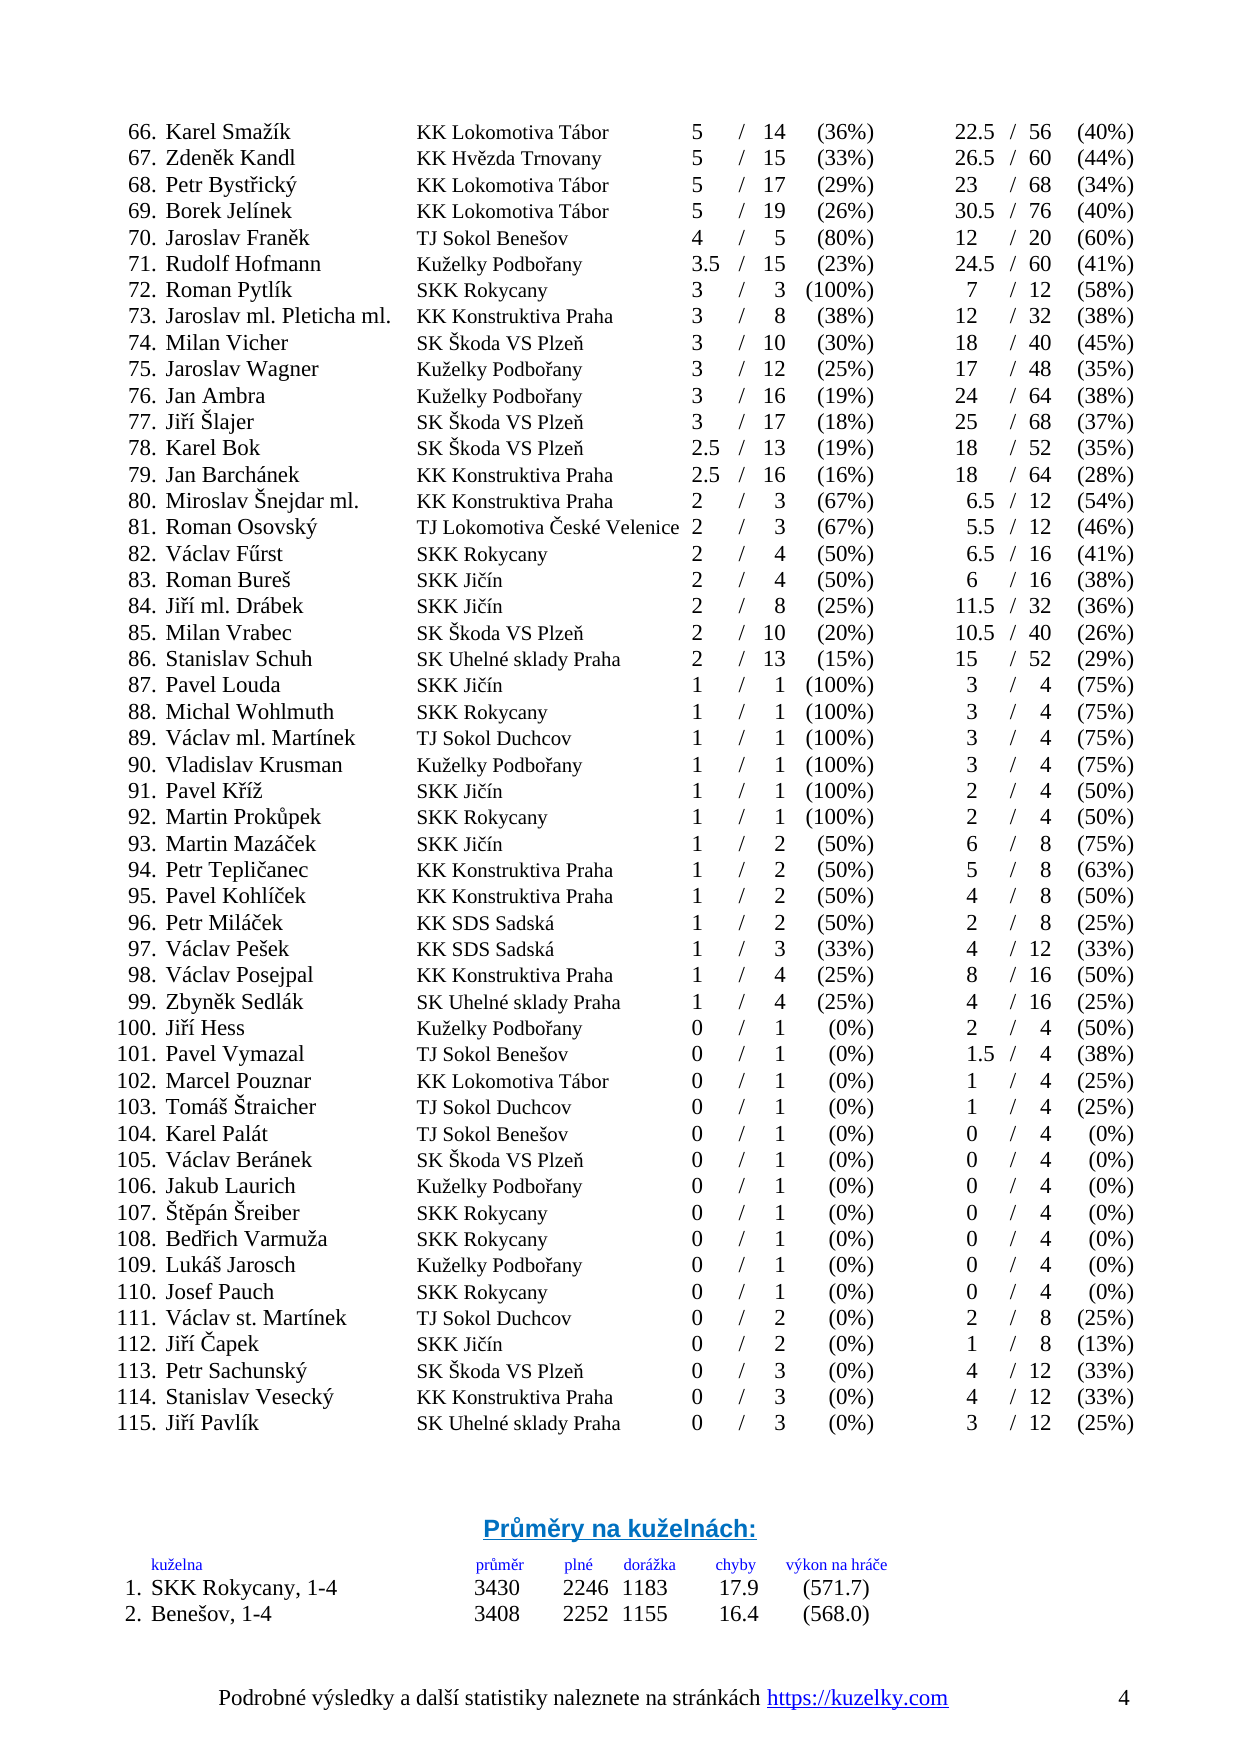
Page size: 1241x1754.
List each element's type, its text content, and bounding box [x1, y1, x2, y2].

text 70. Jaroslav Franěk TJ Sokol Benešov 4 / 5 (80%) 12 / 20 (60%) [106, 223, 1134, 250]
text 90. Vladislav Krusman Kuželky Podbořany 1 / 1 (100%) 3 / 4 (75%) [106, 751, 1134, 777]
text 84. Jiří ml. Drábek SKK Jičín 2 / 8 (25%) 11.5 / 32 (36%) [106, 592, 1134, 619]
text 89. Václav ml. Martínek TJ Sokol Duchcov 1 / 1 (100%) 3 / 4 (75%) [106, 724, 1134, 751]
text 83. Roman Bureš SKK Jičín 2 / 4 (50%) 6 / 16 (38%) [106, 566, 1134, 592]
text 98. Václav Posejpal KK Konstruktiva Praha 1 / 4 (25%) 8 / 16 (50%) [106, 961, 1134, 988]
text 114. Stanislav Vesecký KK Konstruktiva Praha 0 / 3 (0%) 4 / 12 (33%) [106, 1383, 1134, 1409]
text 69. Borek Jelínek KK Lokomotiva Tábor 5 / 19 (26%) 30.5 / 76 (40%) [106, 197, 1134, 223]
text 87. Pavel Louda SKK Jičín 1 / 1 (100%) 3 / 4 (75%) [106, 672, 1134, 698]
text 100. Jiří Hess Kuželky Podbořany 0 / 1 (0%) 2 / 4 (50%) [106, 1014, 1134, 1041]
text 106. Jakub Laurich Kuželky Podbořany 0 / 1 (0%) 0 / 4 (0%) [106, 1172, 1134, 1199]
text kuželna průměr plné dorážka chyby výkon na hráče [106, 1555, 1134, 1574]
text 110. Josef Pauch SKK Rokycany 0 / 1 (0%) 0 / 4 (0%) [106, 1278, 1134, 1304]
text 66. Karel Smažík KK Lokomotiva Tábor 5 / 14 (36%) 22.5 / 56 (40%) [106, 118, 1134, 144]
text 96. Petr Miláček KK SDS Sadská 1 / 2 (50%) 2 / 8 (25%) [106, 909, 1134, 935]
text 93. Martin Mazáček SKK Jičín 1 / 2 (50%) 6 / 8 (75%) [106, 830, 1134, 856]
text 81. Roman Osovský TJ Lokomotiva České Velenice 2 / 3 (67%) 5.5 / 12 (46%) [106, 513, 1134, 540]
text 2. Benešov, 1-4 3408 2252 1155 16.4 (568.0) [106, 1600, 1134, 1627]
text 107. Štěpán Šreiber SKK Rokycany 0 / 1 (0%) 0 / 4 (0%) [106, 1199, 1134, 1225]
text 82. Václav Fűrst SKK Rokycany 2 / 4 (50%) 6.5 / 16 (41%) [106, 540, 1134, 566]
text 112. Jiří Čapek SKK Jičín 0 / 2 (0%) 1 / 8 (13%) [106, 1330, 1134, 1357]
text 74. Milan Vicher SK Škoda VS Plzeň 3 / 10 (30%) 18 / 40 (45%) [106, 329, 1134, 355]
text 72. Roman Pytlík SKK Rokycany 3 / 3 (100%) 7 / 12 (58%) [106, 276, 1134, 303]
text 102. Marcel Pouznar KK Lokomotiva Tábor 0 / 1 (0%) 1 / 4 (25%) [106, 1067, 1134, 1093]
text 91. Pavel Kříž SKK Jičín 1 / 1 (100%) 2 / 4 (50%) [106, 777, 1134, 803]
text 104. Karel Palát TJ Sokol Benešov 0 / 1 (0%) 0 / 4 (0%) [106, 1119, 1134, 1146]
text 1. SKK Rokycany, 1-4 3430 2246 1183 17.9 (571.7) [106, 1574, 1134, 1600]
text 75. Jaroslav Wagner Kuželky Podbořany 3 / 12 (25%) 17 / 48 (35%) [106, 355, 1134, 382]
text Průměry na kuželnách: [94, 1513, 1145, 1542]
text 85. Milan Vrabec SK Škoda VS Plzeň 2 / 10 (20%) 10.5 / 40 (26%) [106, 619, 1134, 645]
text 79. Jan Barchánek KK Konstruktiva Praha 2.5 / 16 (16%) 18 / 64 (28%) [106, 461, 1134, 487]
text 105. Václav Beránek SK Škoda VS Plzeň 0 / 1 (0%) 0 / 4 (0%) [106, 1146, 1134, 1172]
text 67. Zdeněk Kandl KK Hvězda Trnovany 5 / 15 (33%) 26.5 / 60 (44%) [106, 144, 1134, 171]
text 97. Václav Pešek KK SDS Sadská 1 / 3 (33%) 4 / 12 (33%) [106, 935, 1134, 961]
text 86. Stanislav Schuh SK Uhelné sklady Praha 2 / 13 (15%) 15 / 52 (29%) [106, 645, 1134, 672]
text 73. Jaroslav ml. Pleticha ml. KK Konstruktiva Praha 3 / 8 (38%) 12 / 32 (38%) [106, 303, 1134, 329]
text 88. Michal Wohlmuth SKK Rokycany 1 / 1 (100%) 3 / 4 (75%) [106, 698, 1134, 724]
text 115. Jiří Pavlík SK Uhelné sklady Praha 0 / 3 (0%) 3 / 12 (25%) [106, 1409, 1134, 1436]
text 80. Miroslav Šnejdar ml. KK Konstruktiva Praha 2 / 3 (67%) 6.5 / 12 (54%) [106, 487, 1134, 513]
text 71. Rudolf Hofmann Kuželky Podbořany 3.5 / 15 (23%) 24.5 / 60 (41%) [106, 250, 1134, 276]
text 94. Petr Tepličanec KK Konstruktiva Praha 1 / 2 (50%) 5 / 8 (63%) [106, 856, 1134, 882]
text 113. Petr Sachunský SK Škoda VS Plzeň 0 / 3 (0%) 4 / 12 (33%) [106, 1357, 1134, 1383]
text 76. Jan Ambra Kuželky Podbořany 3 / 16 (19%) 24 / 64 (38%) [106, 382, 1134, 408]
text 111. Václav st. Martínek TJ Sokol Duchcov 0 / 2 (0%) 2 / 8 (25%) [106, 1304, 1134, 1330]
text 109. Lukáš Jarosch Kuželky Podbořany 0 / 1 (0%) 0 / 4 (0%) [106, 1251, 1134, 1278]
text 68. Petr Bystřický KK Lokomotiva Tábor 5 / 17 (29%) 23 / 68 (34%) [106, 171, 1134, 197]
text 92. Martin Prokůpek SKK Rokycany 1 / 1 (100%) 2 / 4 (50%) [106, 803, 1134, 830]
text 108. Bedřich Varmuža SKK Rokycany 0 / 1 (0%) 0 / 4 (0%) [106, 1225, 1134, 1251]
text 78. Karel Bok SK Škoda VS Plzeň 2.5 / 13 (19%) 18 / 52 (35%) [106, 434, 1134, 461]
text 77. Jiří Šlajer SK Škoda VS Plzeň 3 / 17 (18%) 25 / 68 (37%) [106, 408, 1134, 434]
text 95. Pavel Kohlíček KK Konstruktiva Praha 1 / 2 (50%) 4 / 8 (50%) [106, 882, 1134, 909]
text 101. Pavel Vymazal TJ Sokol Benešov 0 / 1 (0%) 1.5 / 4 (38%) [106, 1041, 1134, 1067]
text 99. Zbyněk Sedlák SK Uhelné sklady Praha 1 / 4 (25%) 4 / 16 (25%) [106, 988, 1134, 1014]
text 103. Tomáš Štraicher TJ Sokol Duchcov 0 / 1 (0%) 1 / 4 (25%) [106, 1093, 1134, 1119]
